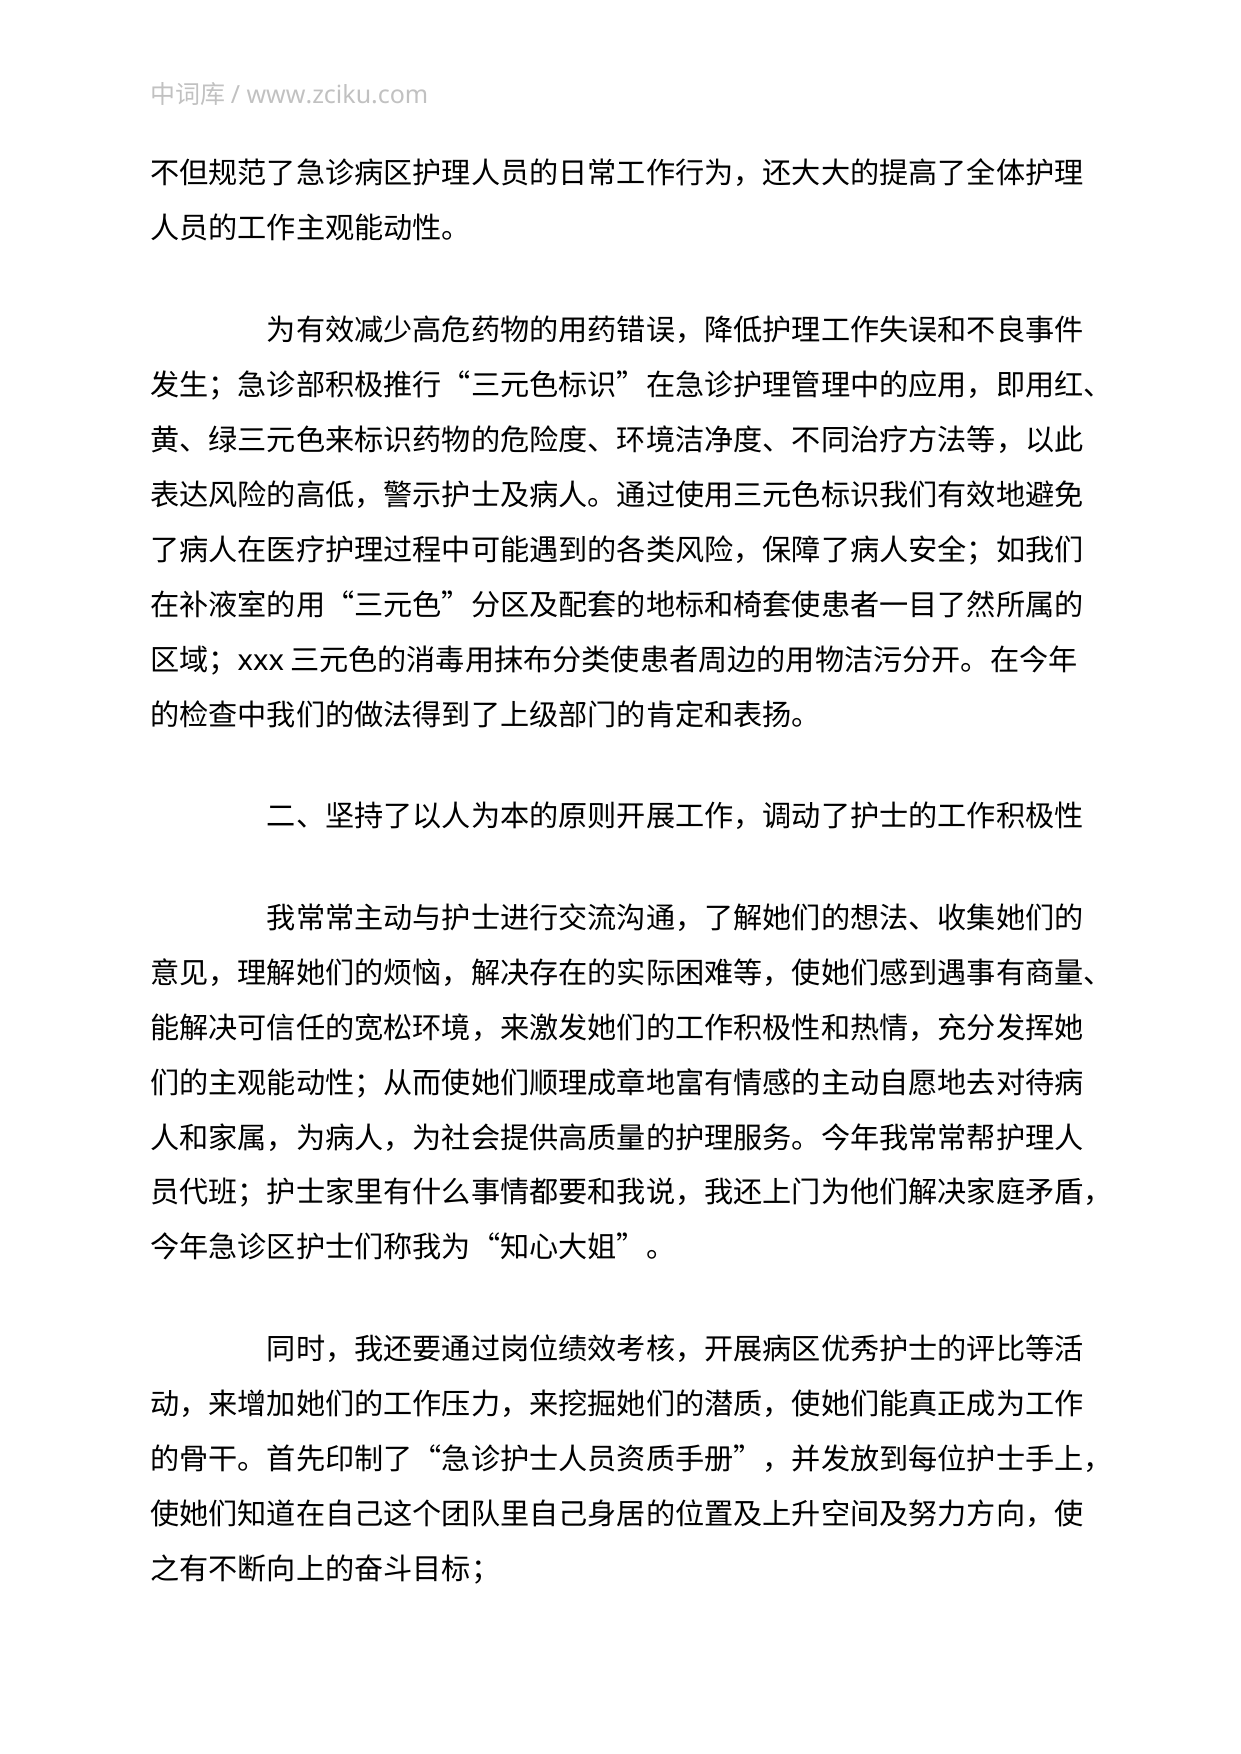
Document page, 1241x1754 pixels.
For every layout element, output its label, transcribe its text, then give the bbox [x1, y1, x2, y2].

text 同时，我还要通过岗位绩效考核，开展病区优秀护士的评比等活动，来增加她们的工作压力，来挖掘她们的潜质，使她们能真正成为工作的骨干。首先印制了“急诊护士人员资质手册”，并发放到每位护士手上，使她们知道在自己这个团队里自己身居的位置及上升空间及努力方向，使之有不断向上的奋斗目标； [150, 1326, 1090, 1588]
text 二、坚持了以人为本的原则开展工作，调动了护士的工作积极性 [150, 793, 1090, 835]
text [150, 150, 1090, 247]
text 我常常主动与护士进行交流沟通，了解她们的想法、收集她们的意见，理解她们的烦恼，解决存在的实际困难等，使她们感到遇事有商量、能解决可信任的宽松环境，来激发她们的工作积极性和热情，充分发挥她们的主观能动性；从而使她们顺理成章地富有情感的主动自愿地去对待病人和家属，为病人，为社会提供高质量的护理服务。今年我常常帮护理人员代班；护士家里有什么事情都要和我说，我还上门为他们解决家庭矛盾，今年急诊区护士们称我为“知心大姐”。 [150, 894, 1090, 1266]
text 为有效减少高危药物的用药错误，降低护理工作失误和不良事件发生；急诊部积极推行“三元色标识”在急诊护理管理中的应用，即用红、黄、绿三元色来标识药物的危险度、环境洁净度、不同治疗方法等，以此表达风险的高低，警示护士及病人。通过使用三元色标识我们有效地避免了病人在医疗护理过程中可能遇到的各类风险，保障了病人安全；如我们在补液室的用“三元色”分区及配套的地标和椅套使患者一目了然所属的区域；xxx三元色的消毒用抹布分类使患者周边的用物洁污分开。在今年的检查中我们的做法得到了上级部门的肯定和表扬。 [150, 307, 1090, 733]
